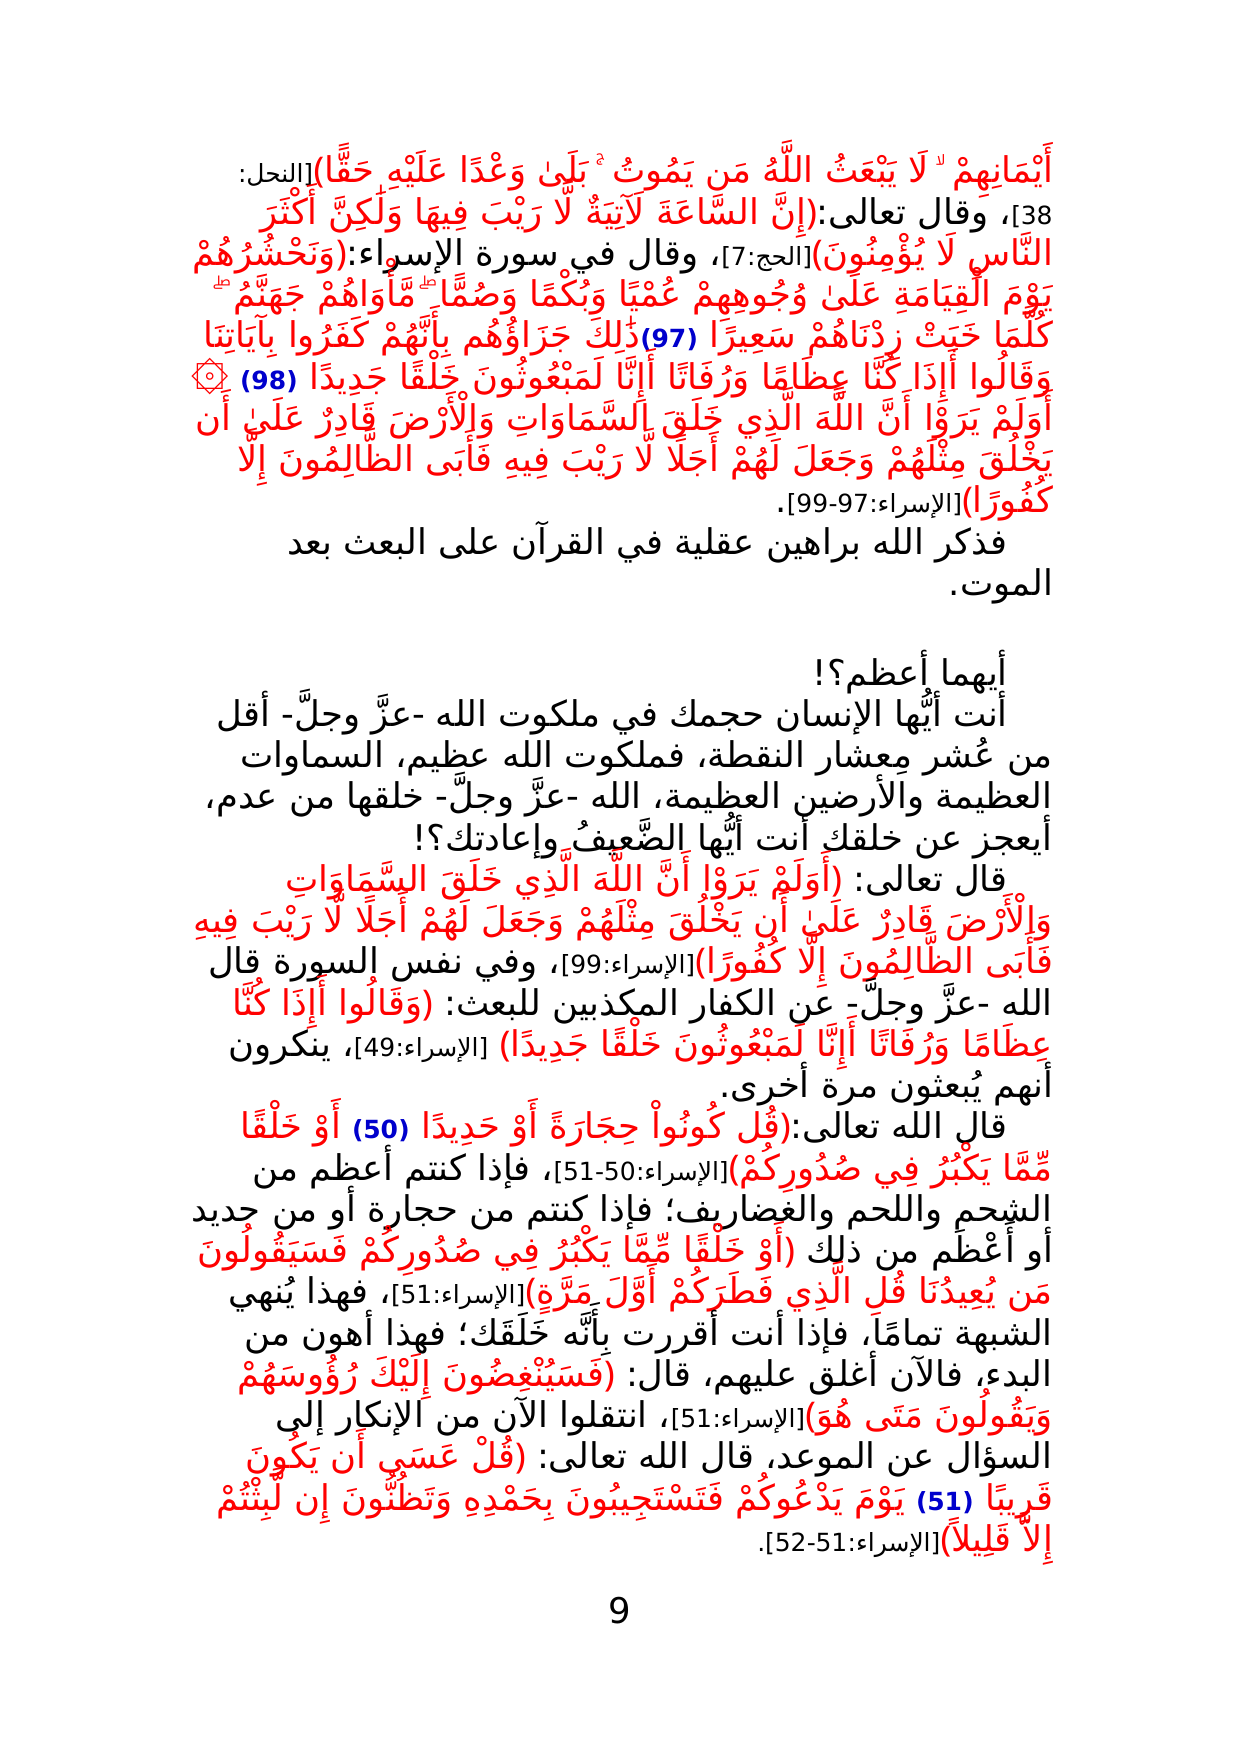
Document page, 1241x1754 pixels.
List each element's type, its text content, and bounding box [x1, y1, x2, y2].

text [187, 150, 1053, 521]
text أيهما أعظم؟! [187, 652, 1053, 693]
text قال تعالى: ﴿أَوَلَمْ يَرَوْا أَنَّ اللَّهَ الَّذِي خَلَقَ السَّمَاوَاتِ وَالْأَرْضَ قَادِرٌ عَلَىٰ أَن يَخْلُقَ مِثْلَهُمْ وَجَعَلَ لَهُمْ أَجَلًا لَّا رَيْبَ فِيهِ فَأَبَى الظَّالِمُونَ إِلَّا كُفُورًا﴾[الإسراء:99]، وفي نفس السورة قال الله -عزَّ وجلَّ- عن الكفار المكذبين للبعث: ﴿وَقَالُوا أَإِذَا كُنَّا عِظَامًا وَرُفَاتًا أَإِنَّا لَمَبْعُوثُونَ خَلْقًا جَدِيدًا﴾ [الإسراء:49]، ينكرون أنهم يُبعثون مرة أخرى. [187, 858, 1053, 1106]
text فذكر الله براهين عقلية في القرآن على البعث بعد الموت. [187, 521, 1053, 604]
text قال الله تعالى:﴿قُل كُونُواْ حِجَارَةً أَوْ حَدِيدًا (50) أَوْ خَلْقًا مِّمَّا يَكْبُرُ فِي صُدُورِكُمْ﴾[الإسراء:50-51]، فإذا كنتم أعظم من الشحم واللحم والغضاريف؛ فإذا كنتم من حجارة أو من حديد أو أَعْظَم من ذلك ﴿أَوْ خَلْقًا مِّمَّا يَكْبُرُ فِي صُدُورِكُمْ فَسَيَقُولُونَ مَن يُعِيدُنَا قُلِ الَّذِي فَطَرَكُمْ أَوَّلَ مَرَّةٍ﴾[الإسراء:51]، فهذا يُنهي الشبهة تمامًا، فإذا أنت أقررت بِأَنَّه خَلَقَك؛ فهذا أهون من البدء، فالآن أغلق عليهم، قال: ﴿فَسَيُنْغِضُونَ إِلَيْكَ رُؤُوسَهُمْ وَيَقُولُونَ مَتَى هُوَ﴾[الإسراء:51]، انتقلوا الآن من الإنكار إلى السؤال عن الموعد، قال الله تعالى: ﴿قُلْ عَسَى أَن يَكُونَ قَرِيبًا (51) يَوْمَ يَدْعُوكُمْ فَتَسْتَجِيبُونَ بِحَمْدِهِ وَتَظُنُّونَ إِن لَّبِثْتُمْ إِلاَّ قَلِيلاً﴾[الإسراء:51-52]. [187, 1106, 1053, 1559]
text أنت أيُّها الإنسان حجمك في ملكوت الله -عزَّ وجلَّ- أقل من عُشر مِعشار النقطة، فملكوت الله عظيم، السماوات العظيمة والأرضين العظيمة، الله -عزَّ وجلَّ- خلقها من عدم، أيعجز عن خلقك أنت أيُّها الضَّعيفُ وإعادتك؟! [187, 693, 1053, 858]
